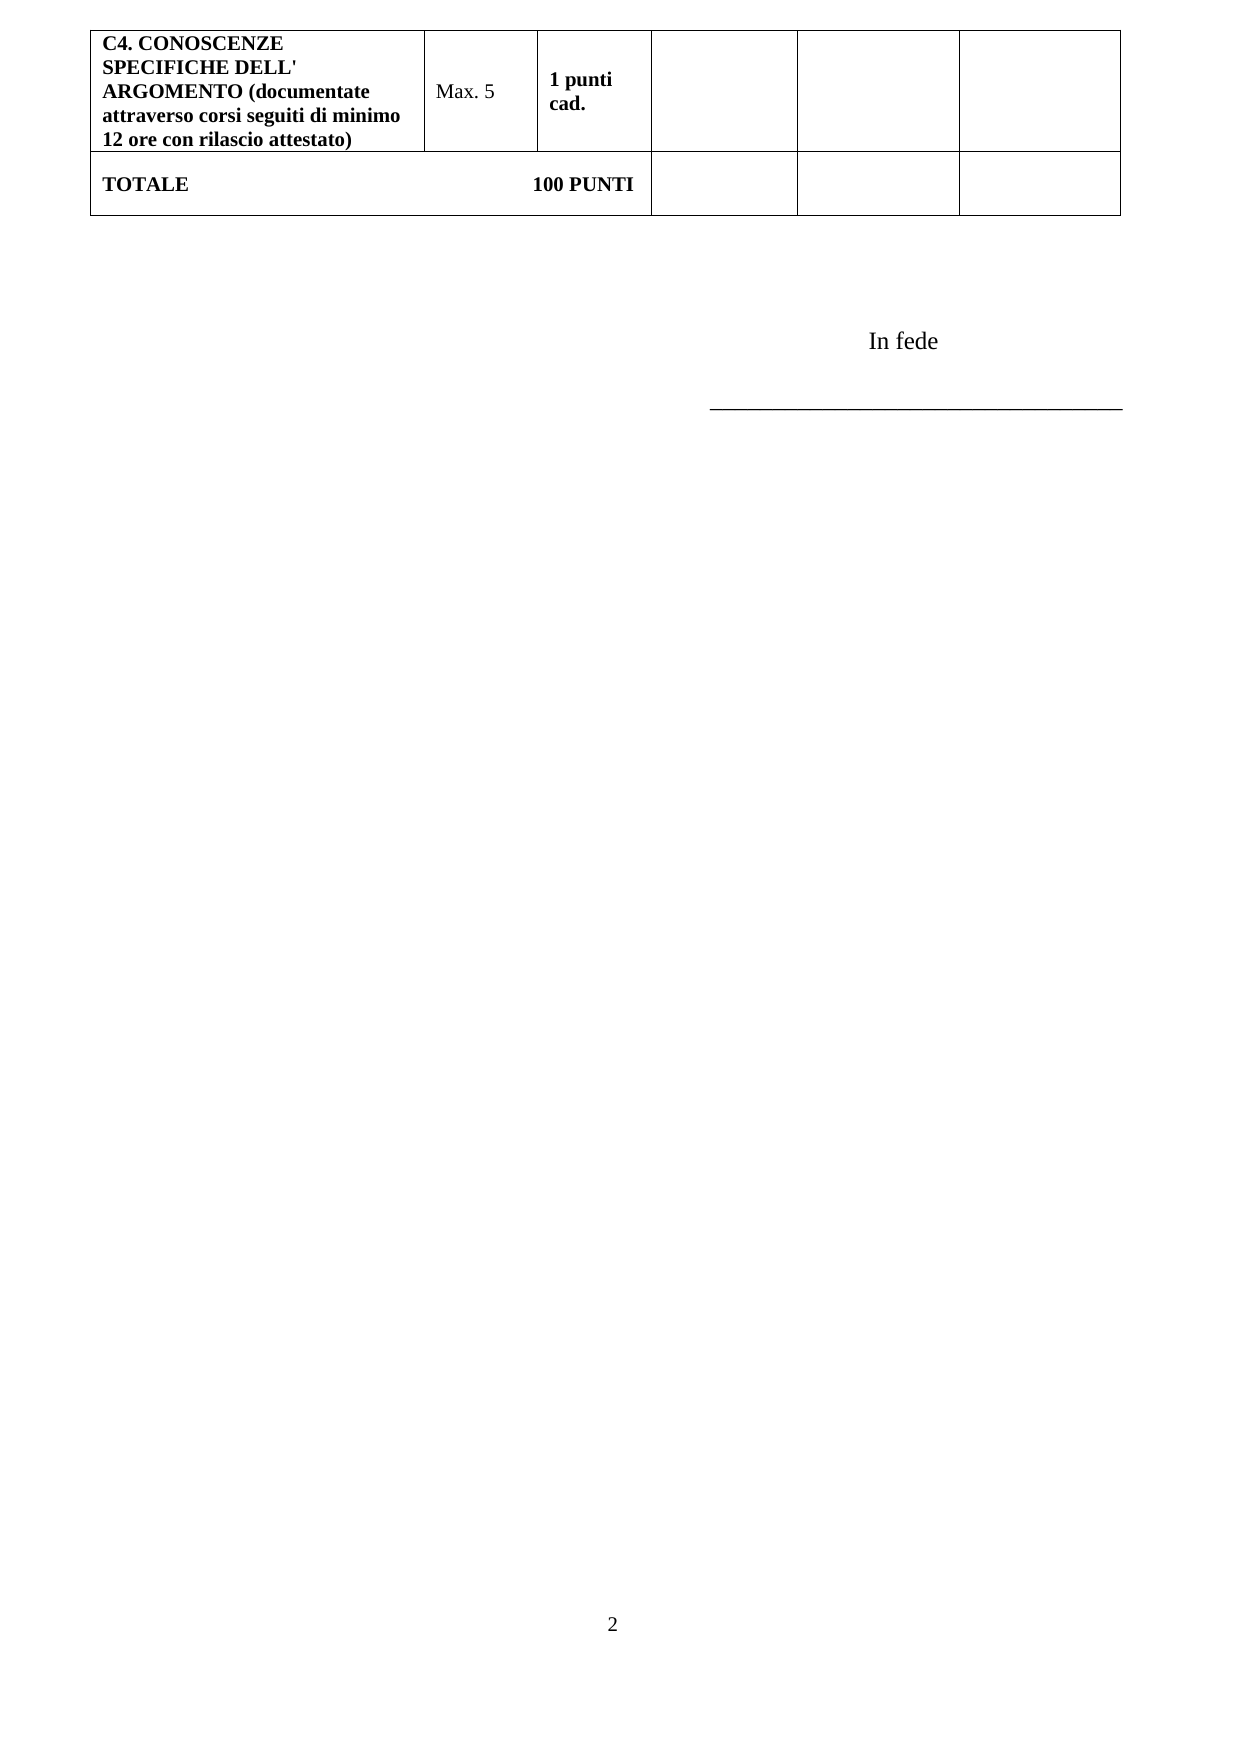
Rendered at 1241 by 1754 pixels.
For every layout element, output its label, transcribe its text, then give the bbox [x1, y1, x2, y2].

table_cell [960, 152, 1120, 215]
table_cell [652, 152, 797, 215]
text In fede [103, 326, 1122, 355]
table_cell TOTALE 100 PUNTI [91, 152, 651, 215]
table_cell [798, 152, 959, 215]
table_cell [960, 31, 1120, 151]
table_cell 1 punti cad. [538, 31, 651, 151]
table_cell C4. CONOSCENZE SPECIFICHE DELL' ARGOMENTO (documentate attraverso corsi seguiti di minimo 12 ore con rilascio attestato) [91, 31, 424, 151]
table_cell [798, 31, 959, 151]
table_cell Max. 5 [425, 31, 537, 151]
text _________________________________ [103, 384, 1122, 413]
table_cell [652, 31, 797, 151]
